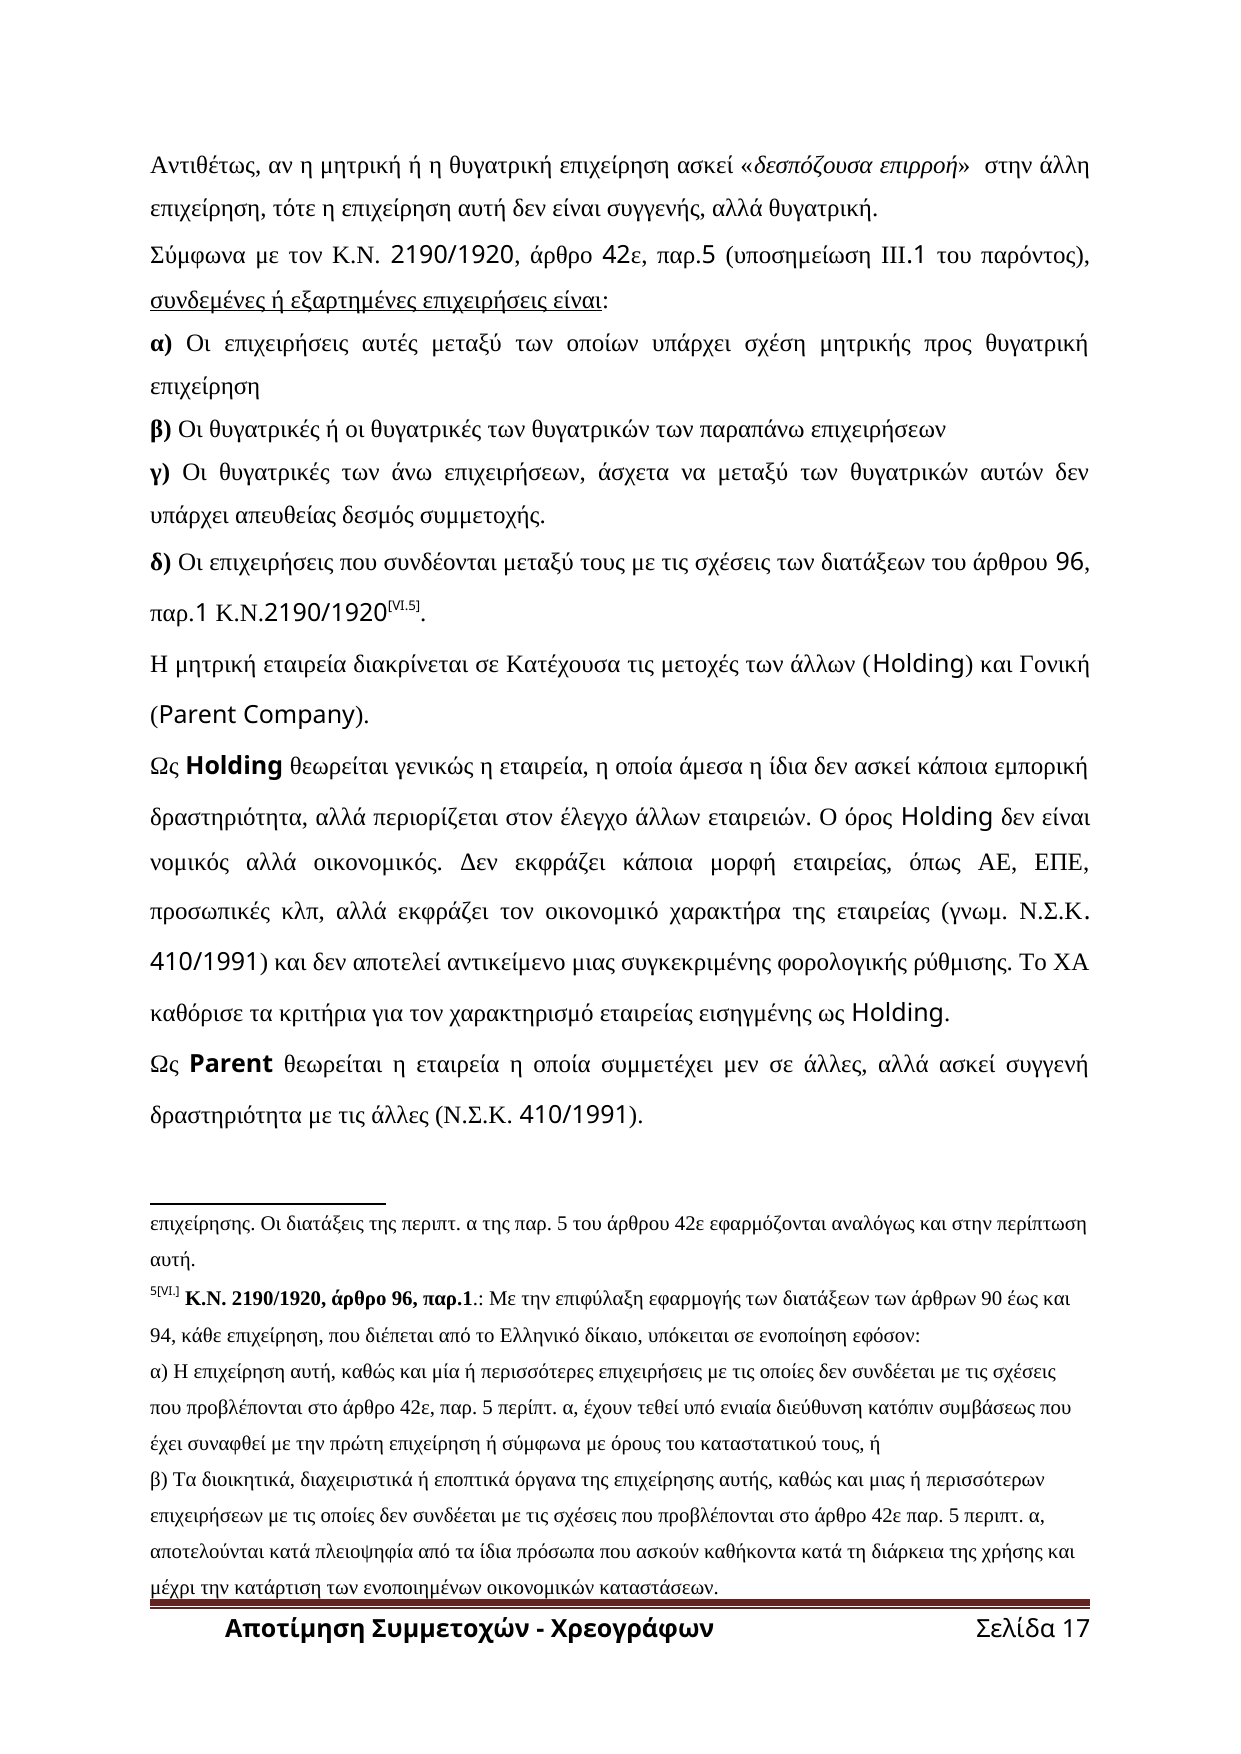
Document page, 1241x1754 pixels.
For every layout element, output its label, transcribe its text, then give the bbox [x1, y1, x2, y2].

text γ) Οι θυγατρικές των άνω επιχειρήσεων, άσχετα να μεταξύ των θυγατρικών αυτών δεν υπάρχει απευθείας δεσμός συμμετοχής. [150, 457, 1090, 529]
text β) Οι θυγατρικές ή οι θυγατρικές των θυγατρικών των παραπάνω επιχειρήσεων [150, 414, 1090, 443]
text Η μητρική εταιρεία διακρίνεται σε Κατέχουσα τις μετοχές των άλλων (Holding) και Γονική (Parent Company). [150, 646, 1090, 731]
text δ) Οι επιχειρήσεις που συνδέονται μεταξύ τους με τις σχέσεις των διατάξεων του άρθρου 96, παρ.1 Κ.Ν.2190/1920[VI.]. [150, 543, 1090, 628]
text Ως Holding θεωρείται γενικώς η εταιρεία, η οποία άμεσα η ίδια δεν ασκεί κάποια εμπορική δραστηριότητα, αλλά περιορίζεται στον έλεγχο άλλων εταιρειών. Ο όρος Holding δεν είναι νομικός αλλά οικονομικός. Δεν εκφράζει κάποια μορφή εταιρείας, όπως ΑΕ, ΕΠΕ, προσωπικές κλπ, αλλά εκφράζει τον οικονομικό χαρακτήρα της εταιρείας (γνωμ. Ν.Σ.Κ. 410/1991) και δεν αποτελεί αντικείμενο μιας συγκεκριμένης φορολογικής ρύθμισης. Το ΧΑ καθόρισε τα κριτήρια για τον χαρακτηρισμό εταιρείας εισηγμένης ως Holding. [150, 748, 1090, 1029]
text Σύμφωνα με τον Κ.Ν. 2190/1920, άρθρο 42ε, παρ.5 (υποσημείωση ΙΙΙ.1 του παρόντος), συνδεμένες ή εξαρτημένες επιχειρήσεις είναι: [150, 236, 1090, 313]
text Αντιθέτως, αν η μητρική ή η θυγατρική επιχείρηση ασκεί «δεσπόζουσα επιρροή» στην άλλη επιχείρηση, τότε η επιχείρηση αυτή δεν είναι συγγενής, αλλά θυγατρική. [150, 150, 1090, 222]
text α) Οι επιχειρήσεις αυτές μεταξύ των οποίων υπάρχει σχέση μητρικής προς θυγατρική επιχείρηση [150, 328, 1090, 400]
text Ως Parent θεωρείται η εταιρεία η οποία συμμετέχει μεν σε άλλες, αλλά ασκεί συγγενή δραστηριότητα με τις άλλες (Ν.Σ.Κ. 410/1991). [150, 1046, 1090, 1131]
